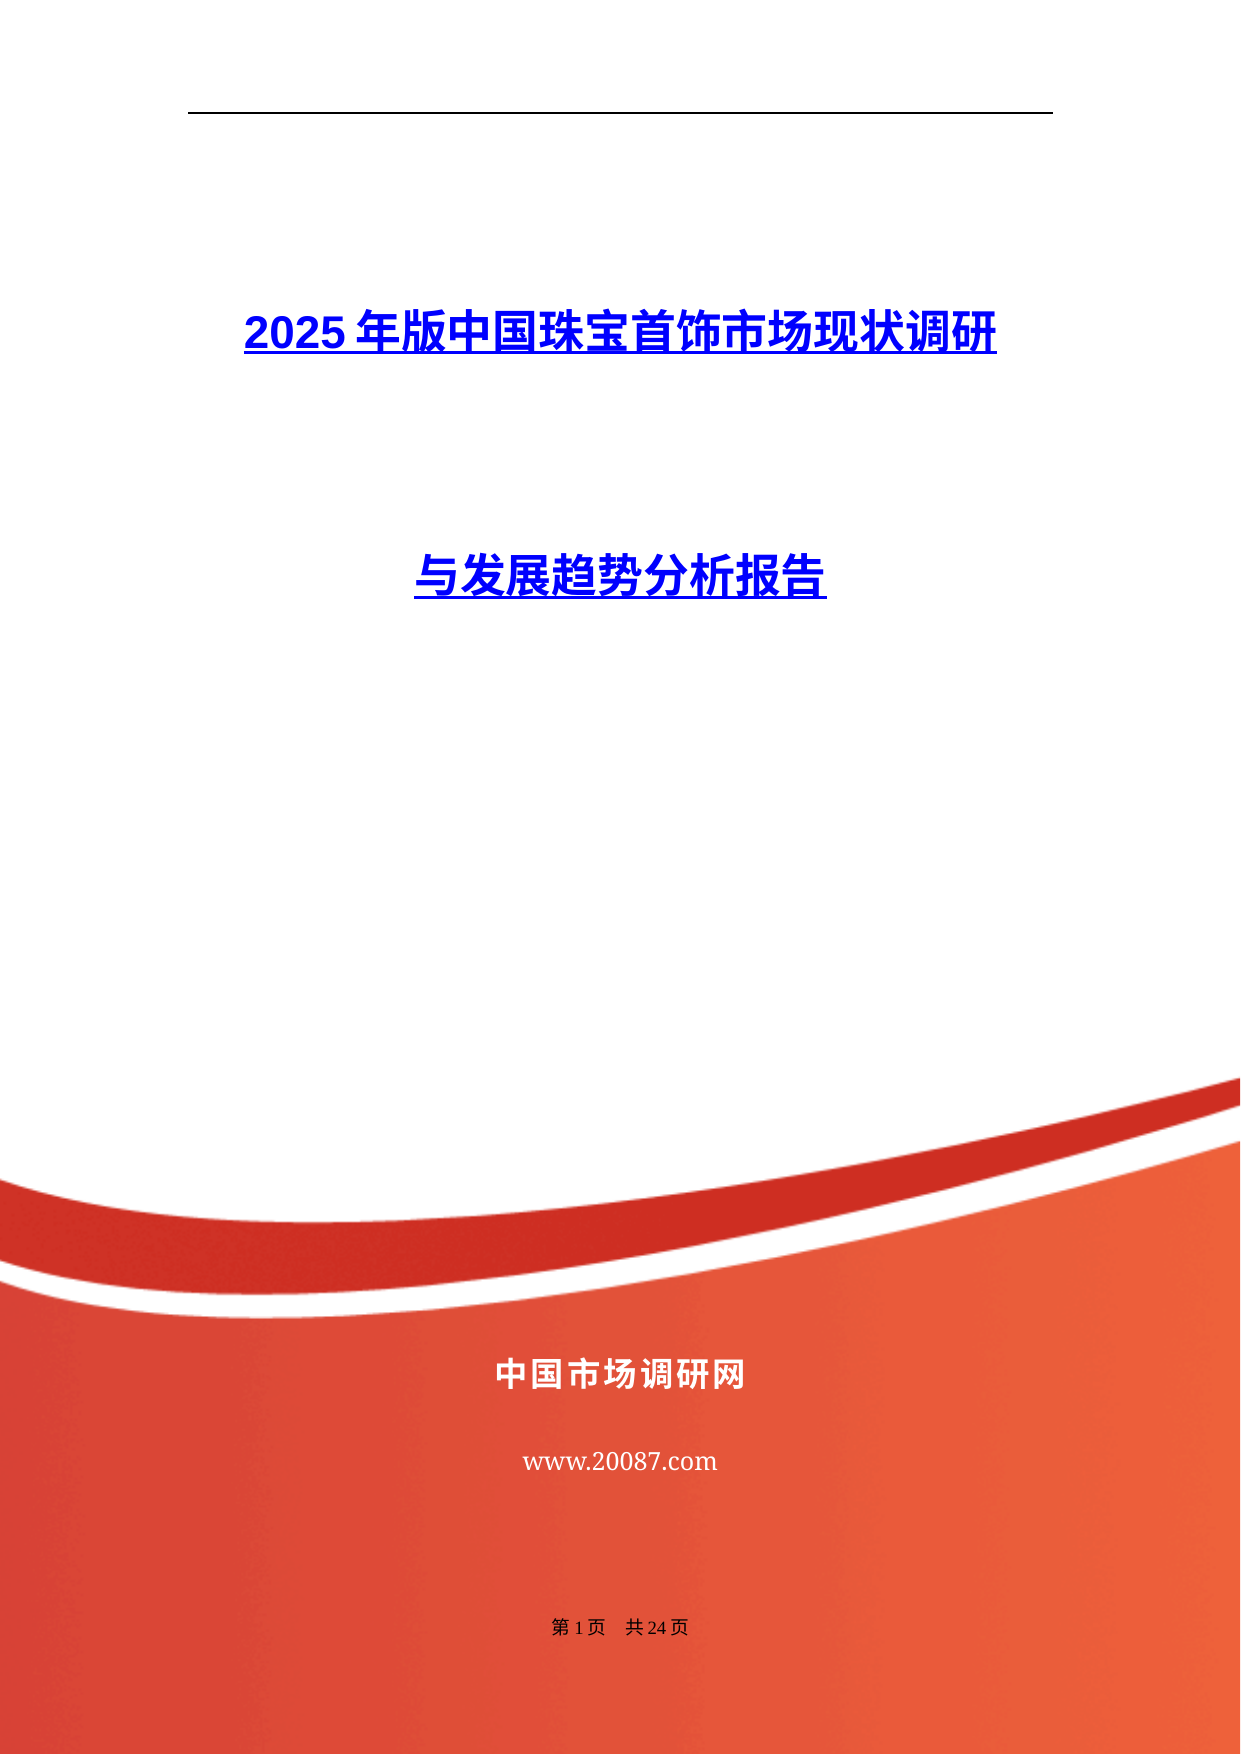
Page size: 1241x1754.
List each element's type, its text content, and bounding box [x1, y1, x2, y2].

subtitle 中国市场调研网 [187, 1339, 1053, 1404]
picture [0, 1006, 1241, 1754]
table_header 2025年版中国珠宝首饰市场现状调研与发展趋势分析报告 [188, 207, 1053, 773]
text www.20087.com [187, 1428, 1053, 1493]
